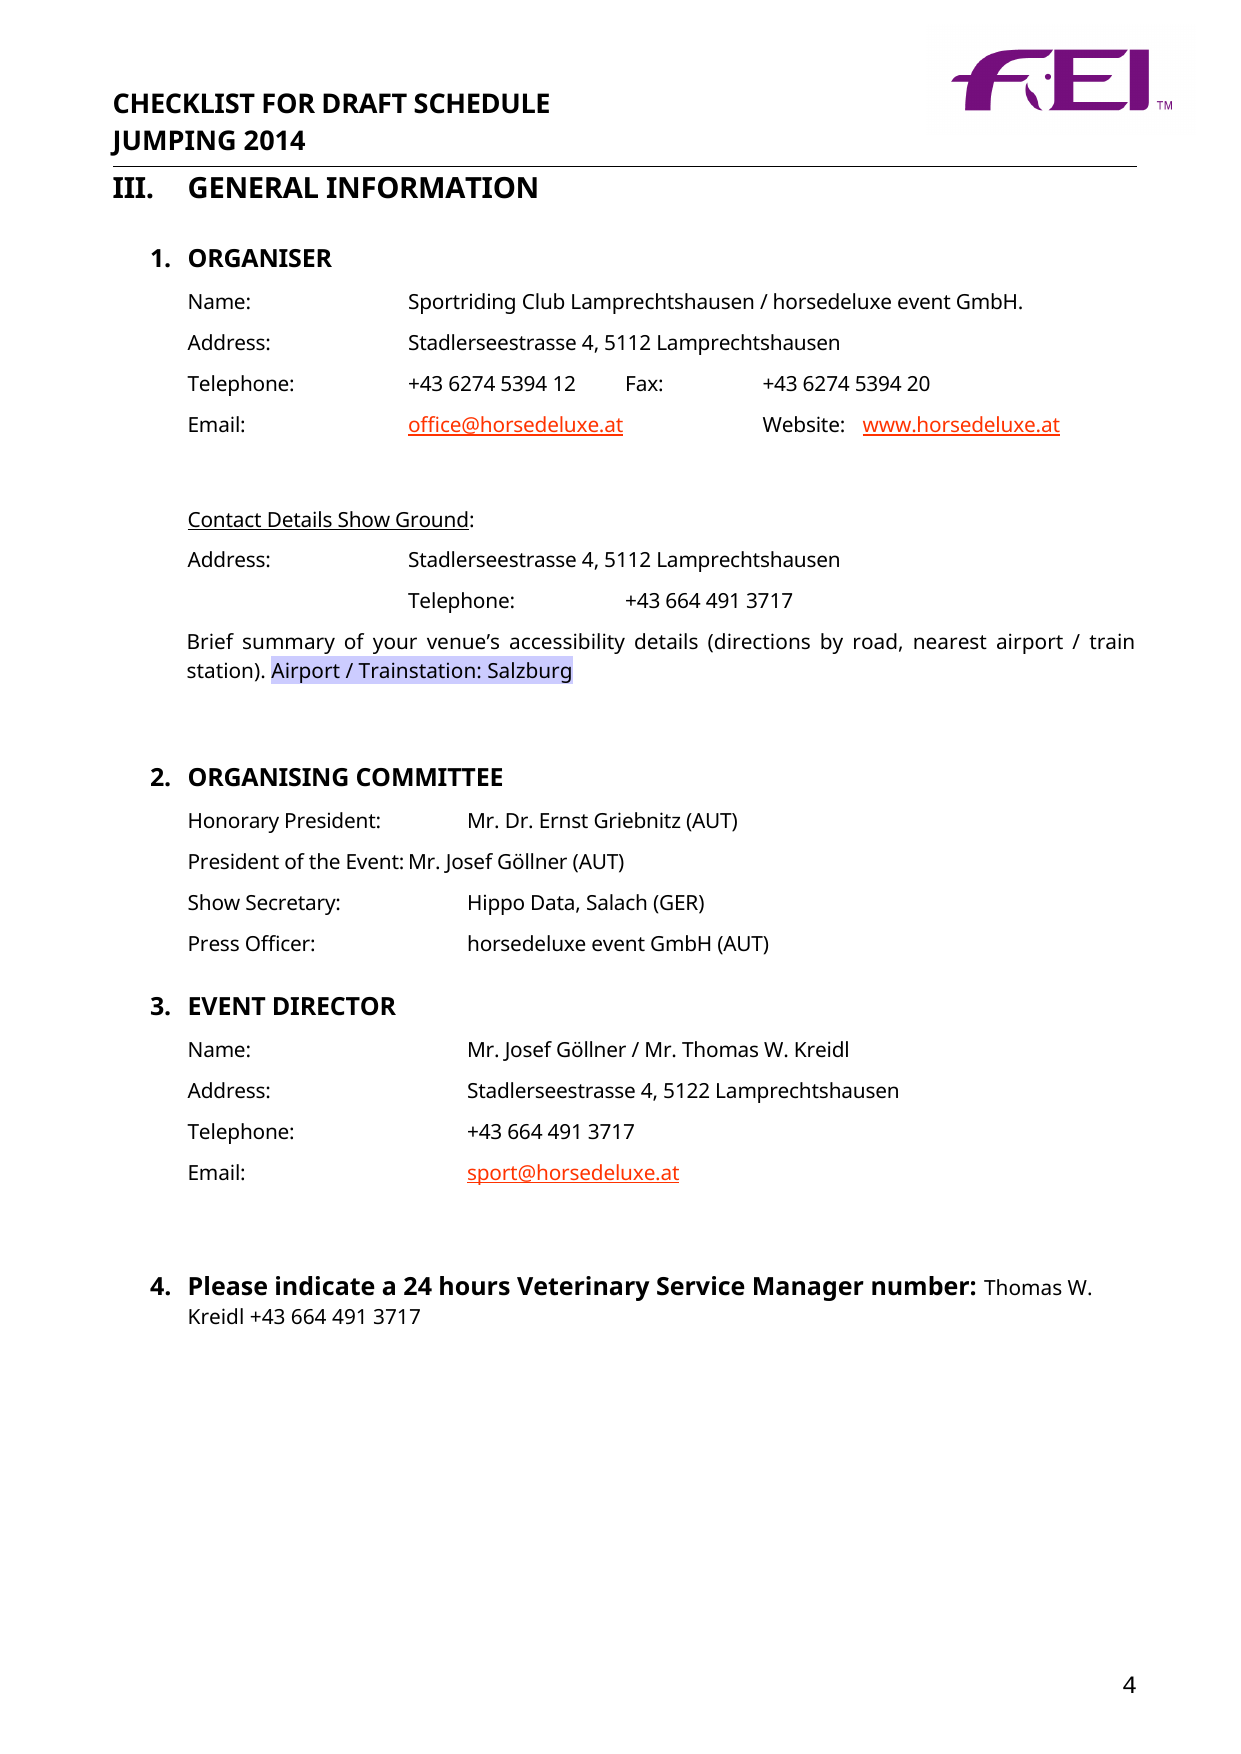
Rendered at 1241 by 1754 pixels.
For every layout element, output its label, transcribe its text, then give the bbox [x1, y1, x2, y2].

text Show Secretary: Hippo Data, Salach (GER) [187, 888, 1137, 916]
list Please indicate a 24 hours Veterinary Service Manager number: Thomas W. Kreidl +43 664 491 3717 [150, 1268, 1137, 1331]
text Name: Mr. Josef Göllner / Mr. Thomas W. Kreidl [187, 1035, 1137, 1063]
text Email: sport@horsedeluxe.at [187, 1158, 1137, 1186]
text Email: office@horsedeluxe.at Website: www.horsedeluxe.at [187, 410, 1137, 439]
text Contact Details Show Ground: [187, 505, 1137, 533]
text President of the Event: Mr. Josef Göllner (AUT) [187, 847, 1137, 875]
text Address: Stadlerseestrasse 4, 5112 Lamprechtshausen [187, 328, 1137, 357]
text Honorary President: Mr. Dr. Ernst Griebnitz (AUT) [187, 806, 1137, 834]
picture [926, 24, 1197, 135]
text Address: Stadlerseestrasse 4, 5122 Lamprechtshausen [187, 1076, 1137, 1104]
list ORGANISING COMMITTEE [150, 759, 1137, 793]
text Address: Stadlerseestrasse 4, 5112 Lamprechtshausen [187, 546, 1137, 574]
text Telephone: +43 6274 5394 12 Fax: +43 6274 5394 20 [187, 369, 1137, 398]
list GENERAL INFORMATION [112, 167, 1137, 207]
text Telephone: +43 664 491 3717 [187, 587, 1137, 615]
text Brief summary of your venue’s accessibility details (directions by road, nearest airport / train station). Airport / Trainstation: Salzburg [186, 627, 1137, 684]
text Name: Sportriding Club Lamprechtshausen / horsedeluxe event GmbH. [187, 287, 1137, 316]
list EVENT DIRECTOR [150, 988, 1137, 1022]
list ORGANISER [150, 241, 1137, 275]
text Telephone: +43 664 491 3717 [187, 1117, 1137, 1145]
text Press Officer: horsedeluxe event GmbH (AUT) [187, 929, 1137, 957]
